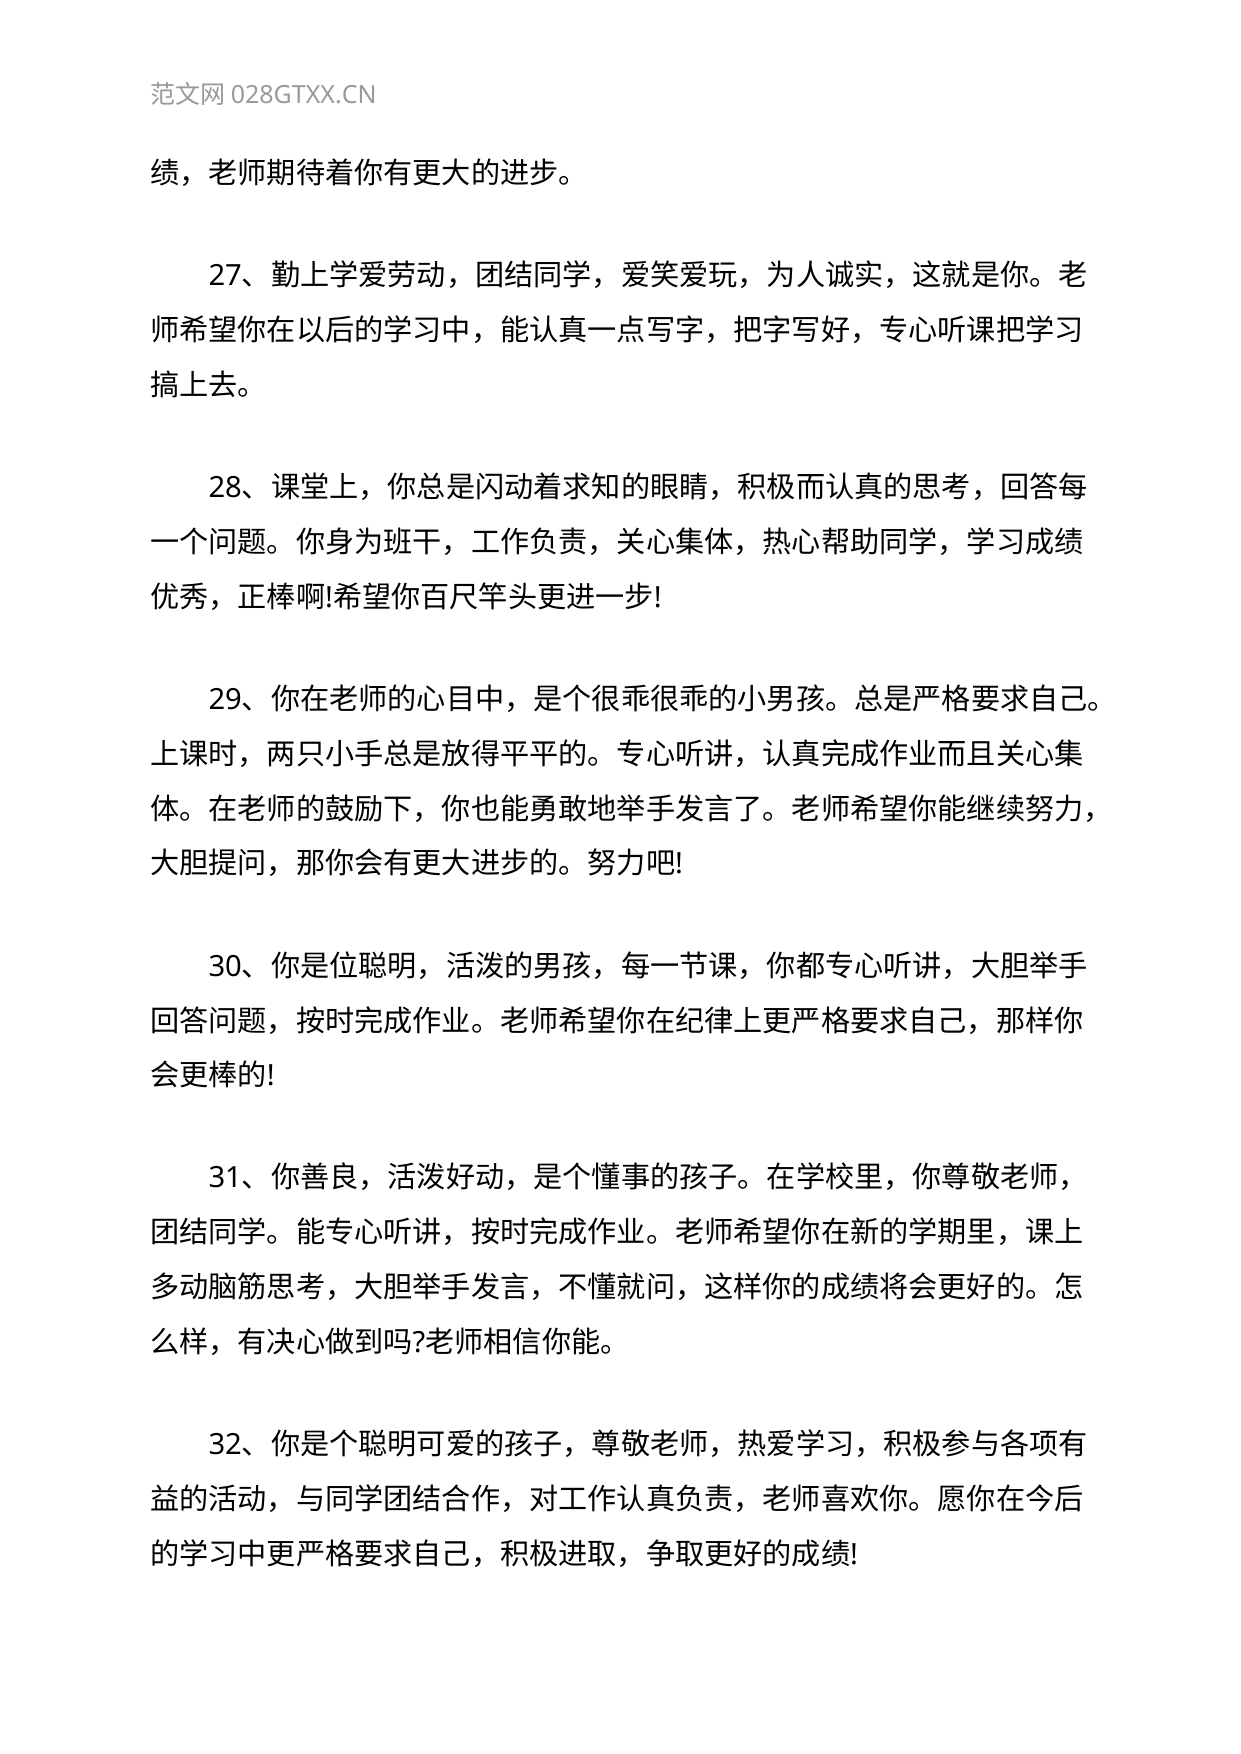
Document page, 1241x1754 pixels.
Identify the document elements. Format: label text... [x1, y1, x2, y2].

text 31、你善良，活泼好动，是个懂事的孩子。在学校里，你尊敬老师，团结同学。能专心听讲，按时完成作业。老师希望你在新的学期里，课上多动脑筋思考，大胆举手发言，不懂就问，这样你的成绩将会更好的。怎么样，有决心做到吗?老师相信你能。 [150, 1154, 1090, 1361]
text 32、你是个聪明可爱的孩子，尊敬老师，热爱学习，积极参与各项有益的活动，与同学团结合作，对工作认真负责，老师喜欢你。愿你在今后的学习中更严格要求自己，积极进取，争取更好的成绩! [150, 1421, 1090, 1573]
text 29、你在老师的心目中，是个很乖很乖的小男孩。总是严格要求自己。上课时，两只小手总是放得平平的。专心听讲，认真完成作业而且关心集体。在老师的鼓励下，你也能勇敢地举手发言了。老师希望你能继续努力，大胆提问，那你会有更大进步的。努力吧! [150, 675, 1090, 882]
text 28、课堂上，你总是闪动着求知的眼睛，积极而认真的思考，回答每一个问题。你身为班干，工作负责，关心集体，热心帮助同学，学习成绩优秀，正棒啊!希望你百尺竿头更进一步! [150, 463, 1090, 616]
text 30、你是位聪明，活泼的男孩，每一节课，你都专心听讲，大胆举手回答问题，按时完成作业。老师希望你在纪律上更严格要求自己，那样你会更棒的! [150, 942, 1090, 1094]
text 27、勤上学爱劳动，团结同学，爱笑爱玩，为人诚实，这就是你。老师希望你在以后的学习中，能认真一点写字，把字写好，专心听课把学习搞上去。 [150, 252, 1090, 404]
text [150, 150, 1090, 192]
